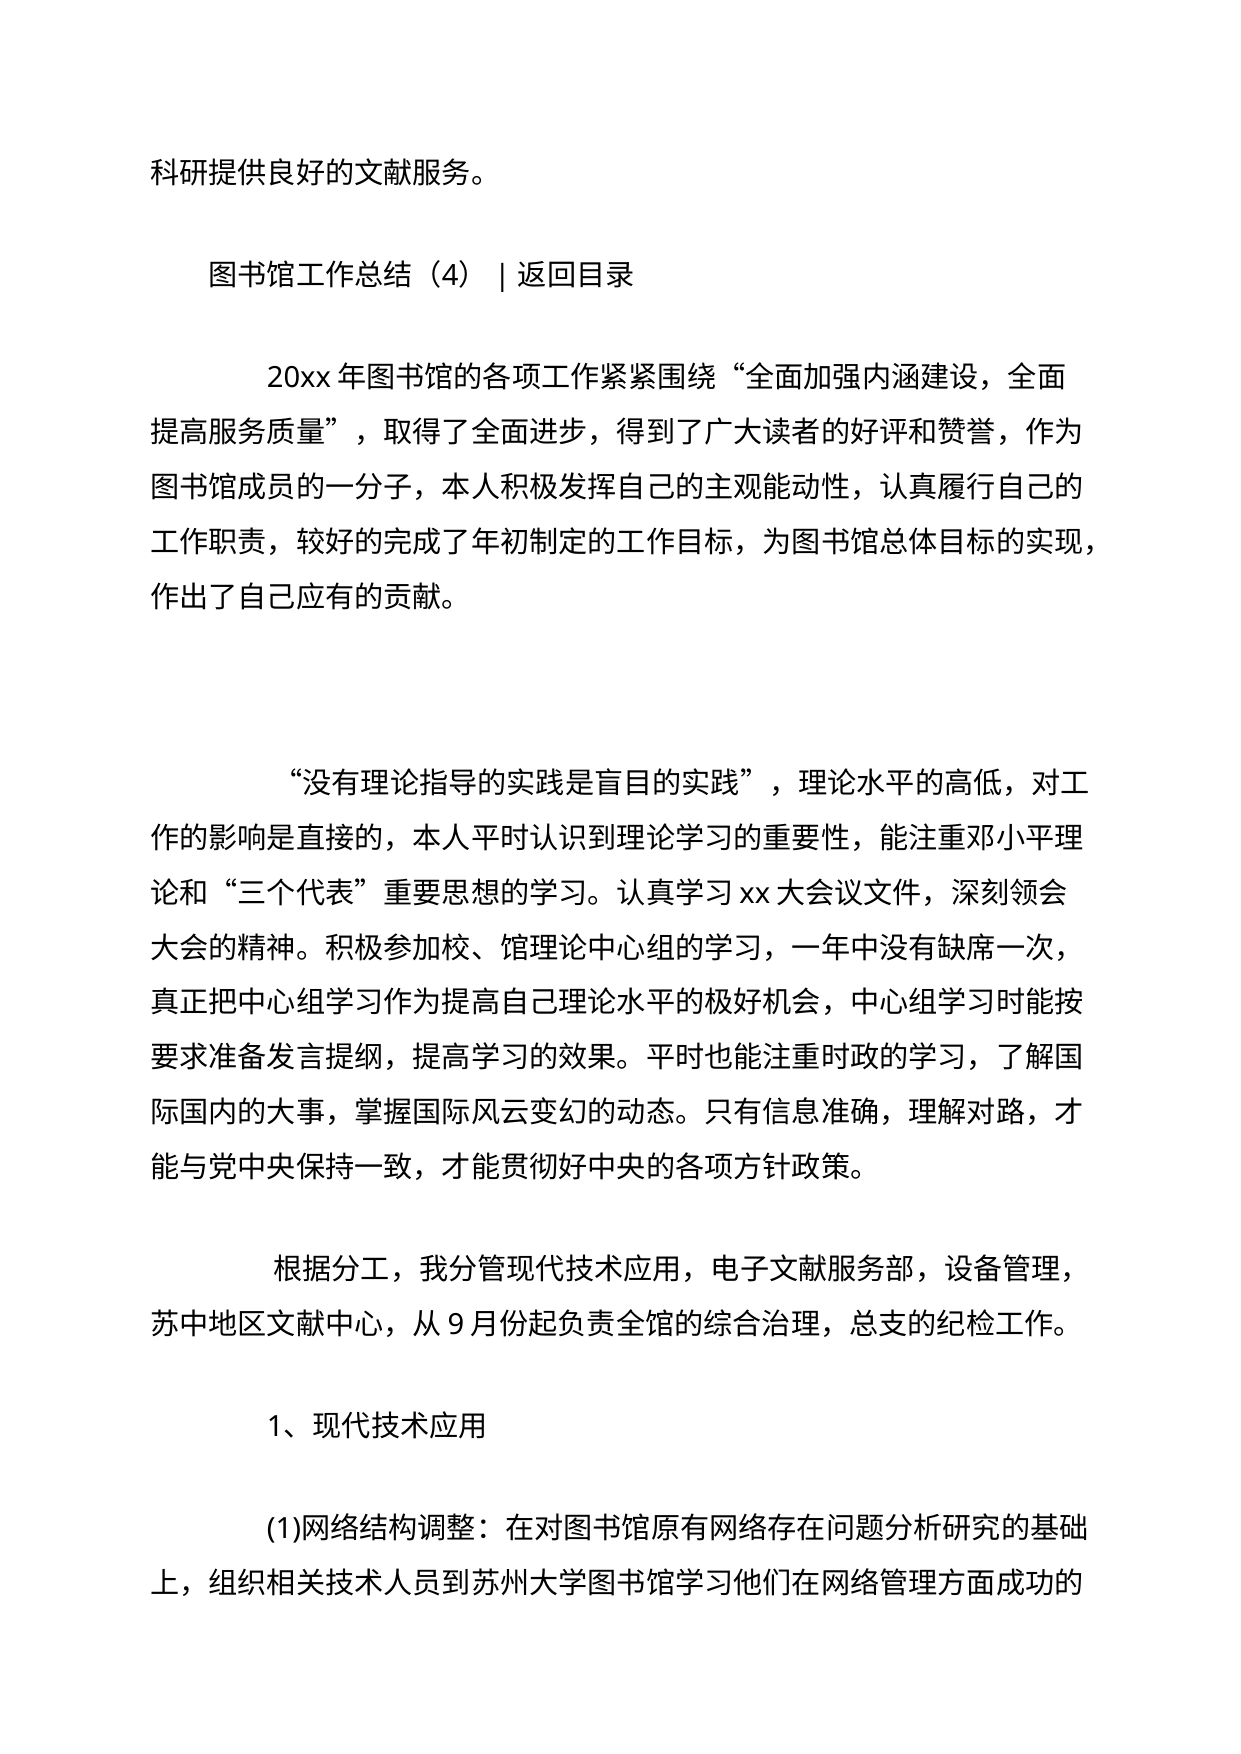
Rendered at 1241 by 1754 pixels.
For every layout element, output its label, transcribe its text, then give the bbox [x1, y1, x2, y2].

text 图书馆工作总结（4） | 返回目录 [150, 252, 1090, 294]
text 1、现代技术应用 [150, 1402, 1090, 1445]
text 20xx年图书馆的各项工作紧紧围绕“全面加强内涵建设，全面提高服务质量”，取得了全面进步，得到了广大读者的好评和赞誉，作为图书馆成员的一分子，本人积极发挥自己的主观能动性，认真履行自己的工作职责，较好的完成了年初制定的工作目标，为图书馆总体目标的实现，作出了自己应有的贡献。 [150, 354, 1090, 616]
text 根据分工，我分管现代技术应用，电子文献服务部，设备管理，苏中地区文献中心，从9月份起负责全馆的综合治理，总支的纪检工作。 [150, 1246, 1090, 1343]
text “没有理论指导的实践是盲目的实践”，理论水平的高低，对工作的影响是直接的，本人平时认识到理论学习的重要性，能注重邓小平理论和“三个代表”重要思想的学习。认真学习xx大会议文件，深刻领会大会的精神。积极参加校、馆理论中心组的学习，一年中没有缺席一次，真正把中心组学习作为提高自己理论水平的极好机会，中心组学习时能按要求准备发言提纲，提高学习的效果。平时也能注重时政的学习，了解国际国内的大事，掌握国际风云变幻的动态。只有信息准确，理解对路，才能与党中央保持一致，才能贯彻好中央的各项方针政策。 [150, 759, 1090, 1186]
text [150, 150, 1090, 192]
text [150, 1504, 1090, 1602]
